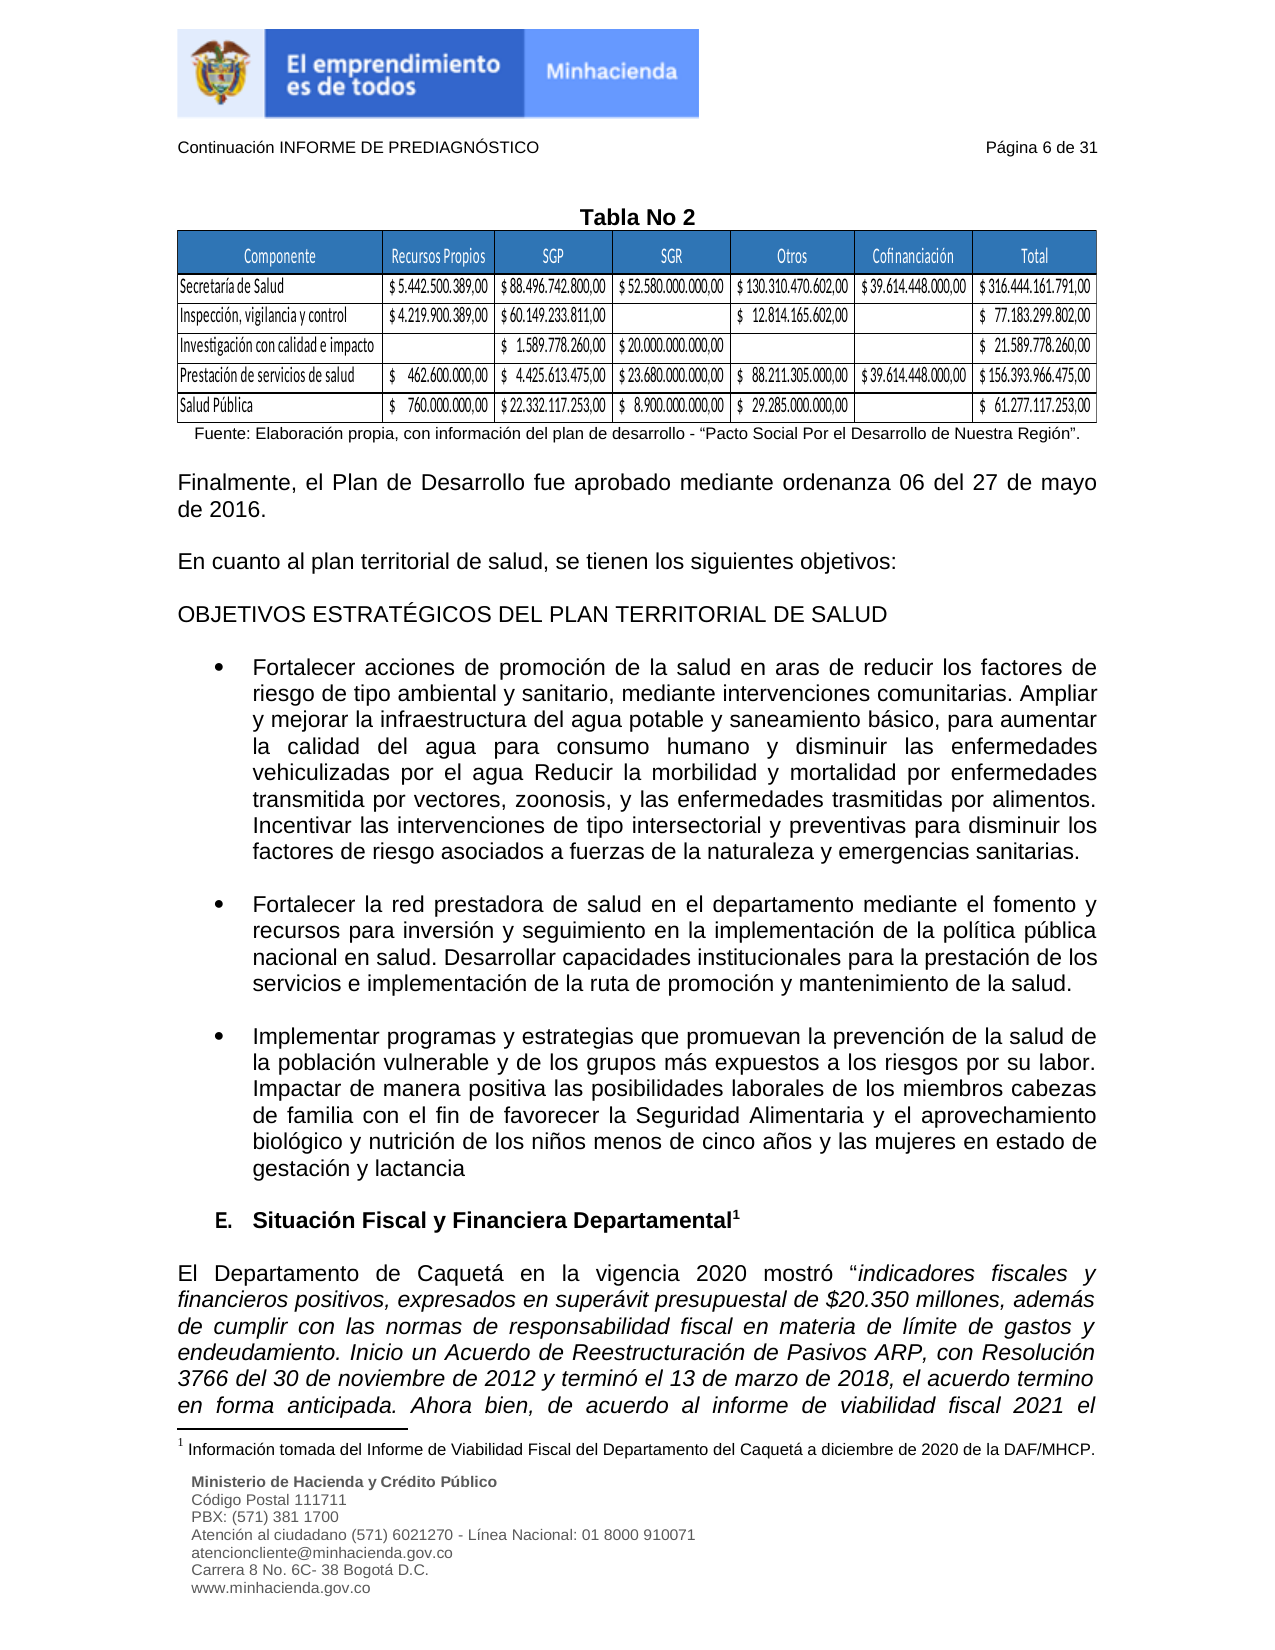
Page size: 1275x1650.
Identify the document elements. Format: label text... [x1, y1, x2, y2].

list Fortalecer la red prestadora de salud en el departamento mediante el fomento y recursos para inversión y seguimiento en la implementación de la política pública nacional en salud. Desarrollar capacidades institucionales para la prestación de los servicios e implementación de la ruta de promoción y mantenimiento de la salud. [215, 891, 1098, 996]
text En cuanto al plan territorial de salud, se tienen los siguientes objetivos: [177, 548, 1098, 575]
list Implementar programas y estrategias que promuevan la prevención de la salud de la población vulnerable y de los grupos más expuestos a los riesgos por su labor. Impactar de manera positiva las posibilidades laborales de los miembros cabezas de familia con el fin de favorecer la Seguridad Alimentaria y el aprovechamiento biológico y nutrición de los niños menos de cinco años y las mujeres en estado de gestación y lactancia [215, 1023, 1098, 1181]
list Situación Fiscal y Financiera Departamental [215, 1207, 1098, 1233]
text Fuente: Elaboración propia, con información del plan de desarrollo - “Pacto Social Por el Desarrollo de Nuestra Región”. [177, 424, 1098, 443]
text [177, 1260, 1098, 1418]
list Fortalecer acciones de promoción de la salud en aras de reducir los factores de riesgo de tipo ambiental y sanitario, mediante intervenciones comunitarias. Ampliar y mejorar la infraestructura del agua potable y saneamiento básico, para aumentar la calidad del agua para consumo humano y disminuir las enfermedades vehiculizadas por el agua Reducir la morbilidad y mortalidad por enfermedades transmitida por vectores, zoonosis, y las enfermedades trasmitidas por alimentos. Incentivar las intervenciones de tipo intersectorial y preventivas para disminuir los factores de riesgo asociados a fuerzas de la naturaleza y emergencias sanitarias. [215, 654, 1098, 864]
text Finalmente, el Plan de Desarrollo fue aprobado mediante ordenanza 06 del 27 de mayo de 2016. [177, 469, 1098, 522]
picture [177, 29, 699, 119]
text Tabla No 2 [177, 204, 1098, 230]
text OBJETIVOS ESTRATÉGICOS DEL PLAN TERRITORIAL DE SALUD [177, 601, 1098, 627]
